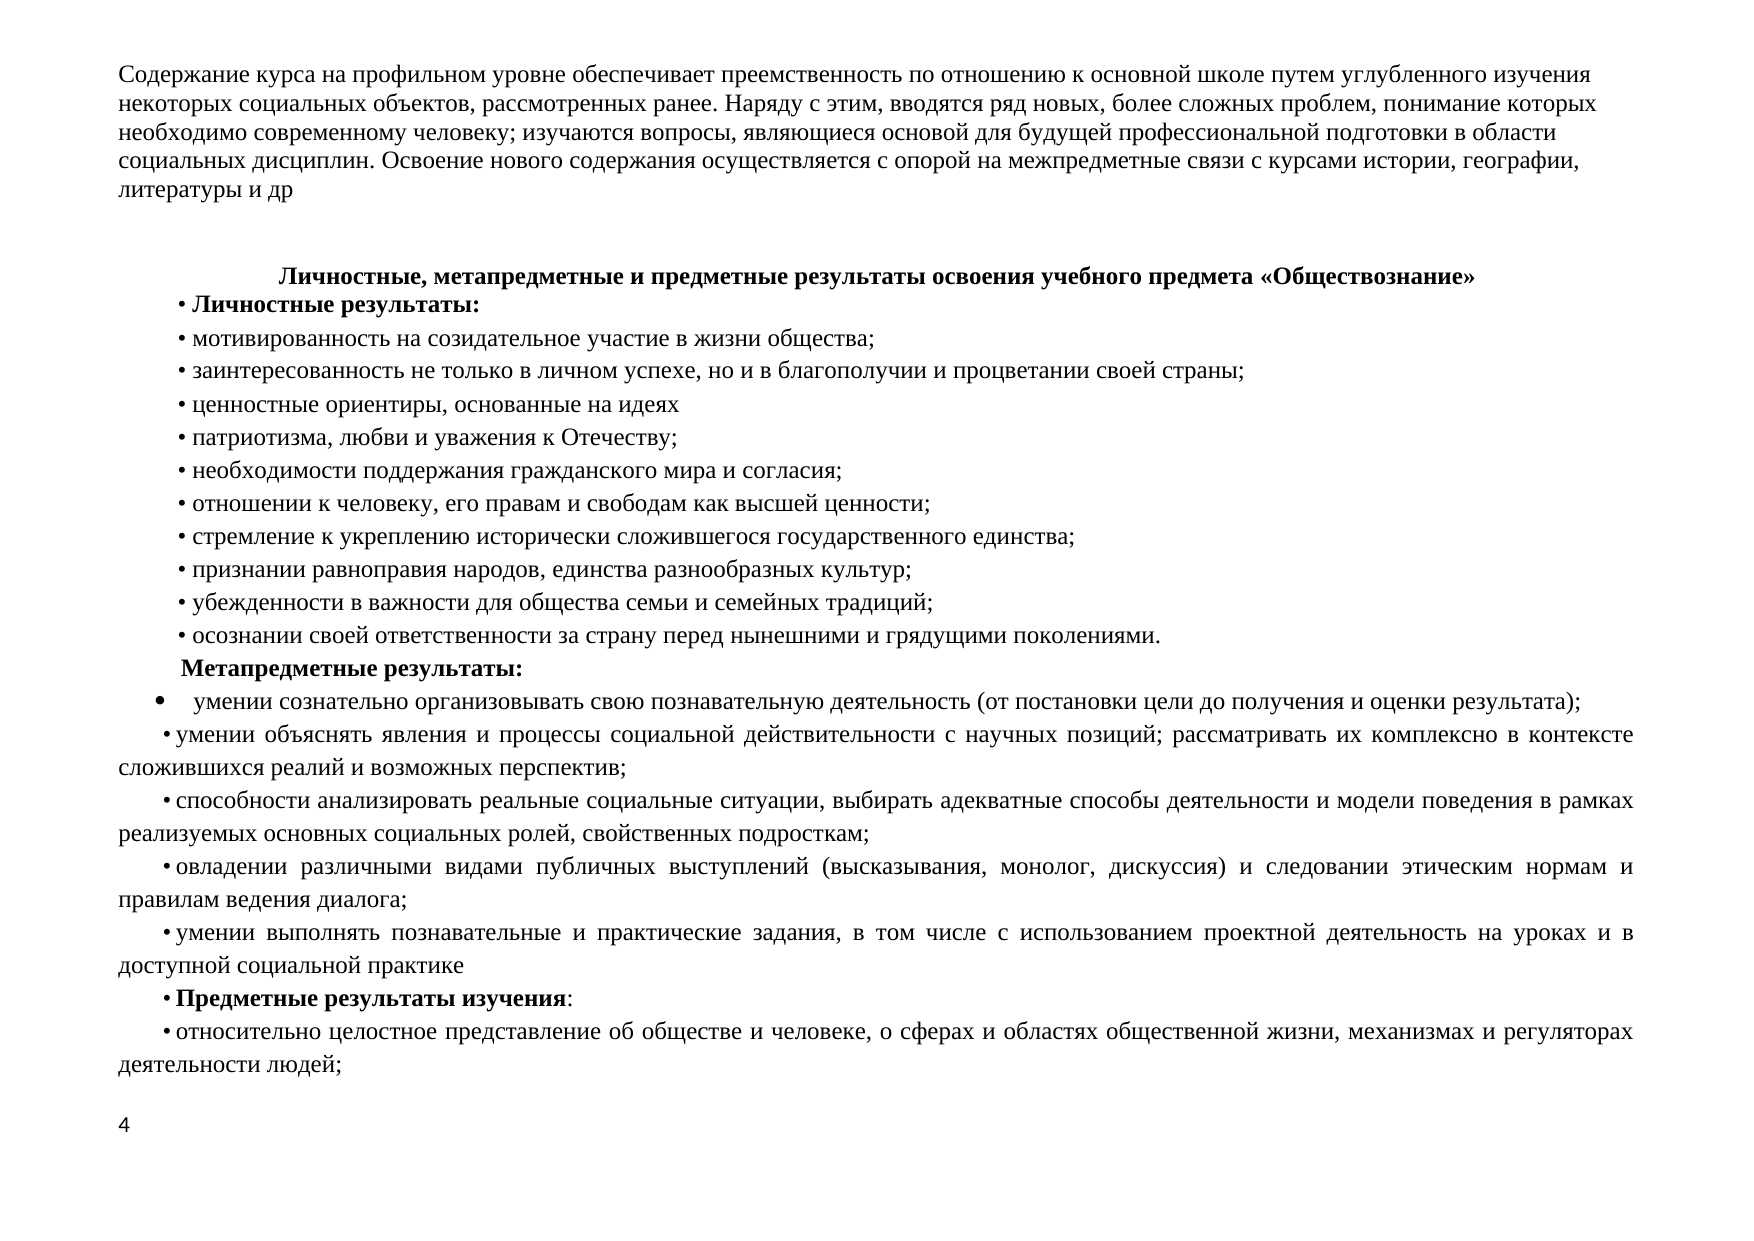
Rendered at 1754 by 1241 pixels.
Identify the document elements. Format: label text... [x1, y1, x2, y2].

list стремление к укреплению исторически сложившегося государственного единства; [118, 521, 1636, 549]
list Личностные результаты: [118, 289, 1636, 318]
list признании равноправия народов, единства разнообразных культур; [118, 554, 1636, 582]
list овладении различными видами публичных выступлений (высказывания, монолог, дискуссия) и следовании этическим нормам и правилам ведения диалога; [118, 851, 1636, 913]
text Метапредметные результаты: [118, 653, 1636, 682]
list отношении к человеку, его правам и свободам как высшей ценности; [118, 488, 1636, 516]
list умении выполнять познавательные и практические задания, в том числе с использованием проектной деятельность на уроках и в доступной социальной практике [118, 917, 1636, 979]
list умении сознательно организовывать свою познавательную деятельность (от постановки цели до получения и оценки результата); [156, 686, 1636, 714]
text Содержание курса на профильном уровне обеспечивает преемственность по отношению к основной школе путем углубленного изучения некоторых социальных объектов, рассмотренных ранее. Наряду с этим, вводятся ряд новых, более сложных проблем, понимание которых необходимо современному человеку; изучаются вопросы, являющиеся основой для будущей профессиональной подготовки в области социальных дисциплин. Освоение нового содержания осуществляется с опорой на межпредметные связи с курсами истории, географии, литературы и др [118, 59, 1636, 203]
list убежденности в важности для общества семьи и семейных традиций; [118, 587, 1636, 616]
list заинтересованность не только в личном успехе, но и в благополучии и процветании своей страны; [202, 356, 1636, 384]
list ценностные ориентиры, основанные на идеях [118, 389, 1636, 417]
text Личностные, метапредметные и предметные результаты освоения учебного предмета «Обществознание» [118, 261, 1636, 289]
list относительно целостное представление об обществе и человеке, о сферах и областях общественной жизни, механизмах и регуляторах деятельности людей; [118, 1016, 1636, 1078]
list способности анализировать реальные социальные ситуации, выбирать адекватные способы деятельности и модели поведения в рамках реализуемых основных социальных ролей, свойственных подросткам; [118, 785, 1636, 847]
list умении объяснять явления и процессы социальной действительности с научных позиций; рассматривать их комплексно в контексте сложившихся реалий и возможных перспектив; [118, 719, 1636, 781]
list необходимости поддержания гражданского мира и согласия; [118, 455, 1636, 483]
list патриотизма, любви и уважения к Отечеству; [118, 422, 1636, 450]
list Предметные результаты изучения: [118, 983, 1636, 1012]
list осознании своей ответственности за страну перед нынешними и грядущими поколениями. [118, 620, 1636, 648]
list мотивированность на созидательное участие в жизни общества; [118, 323, 1636, 351]
